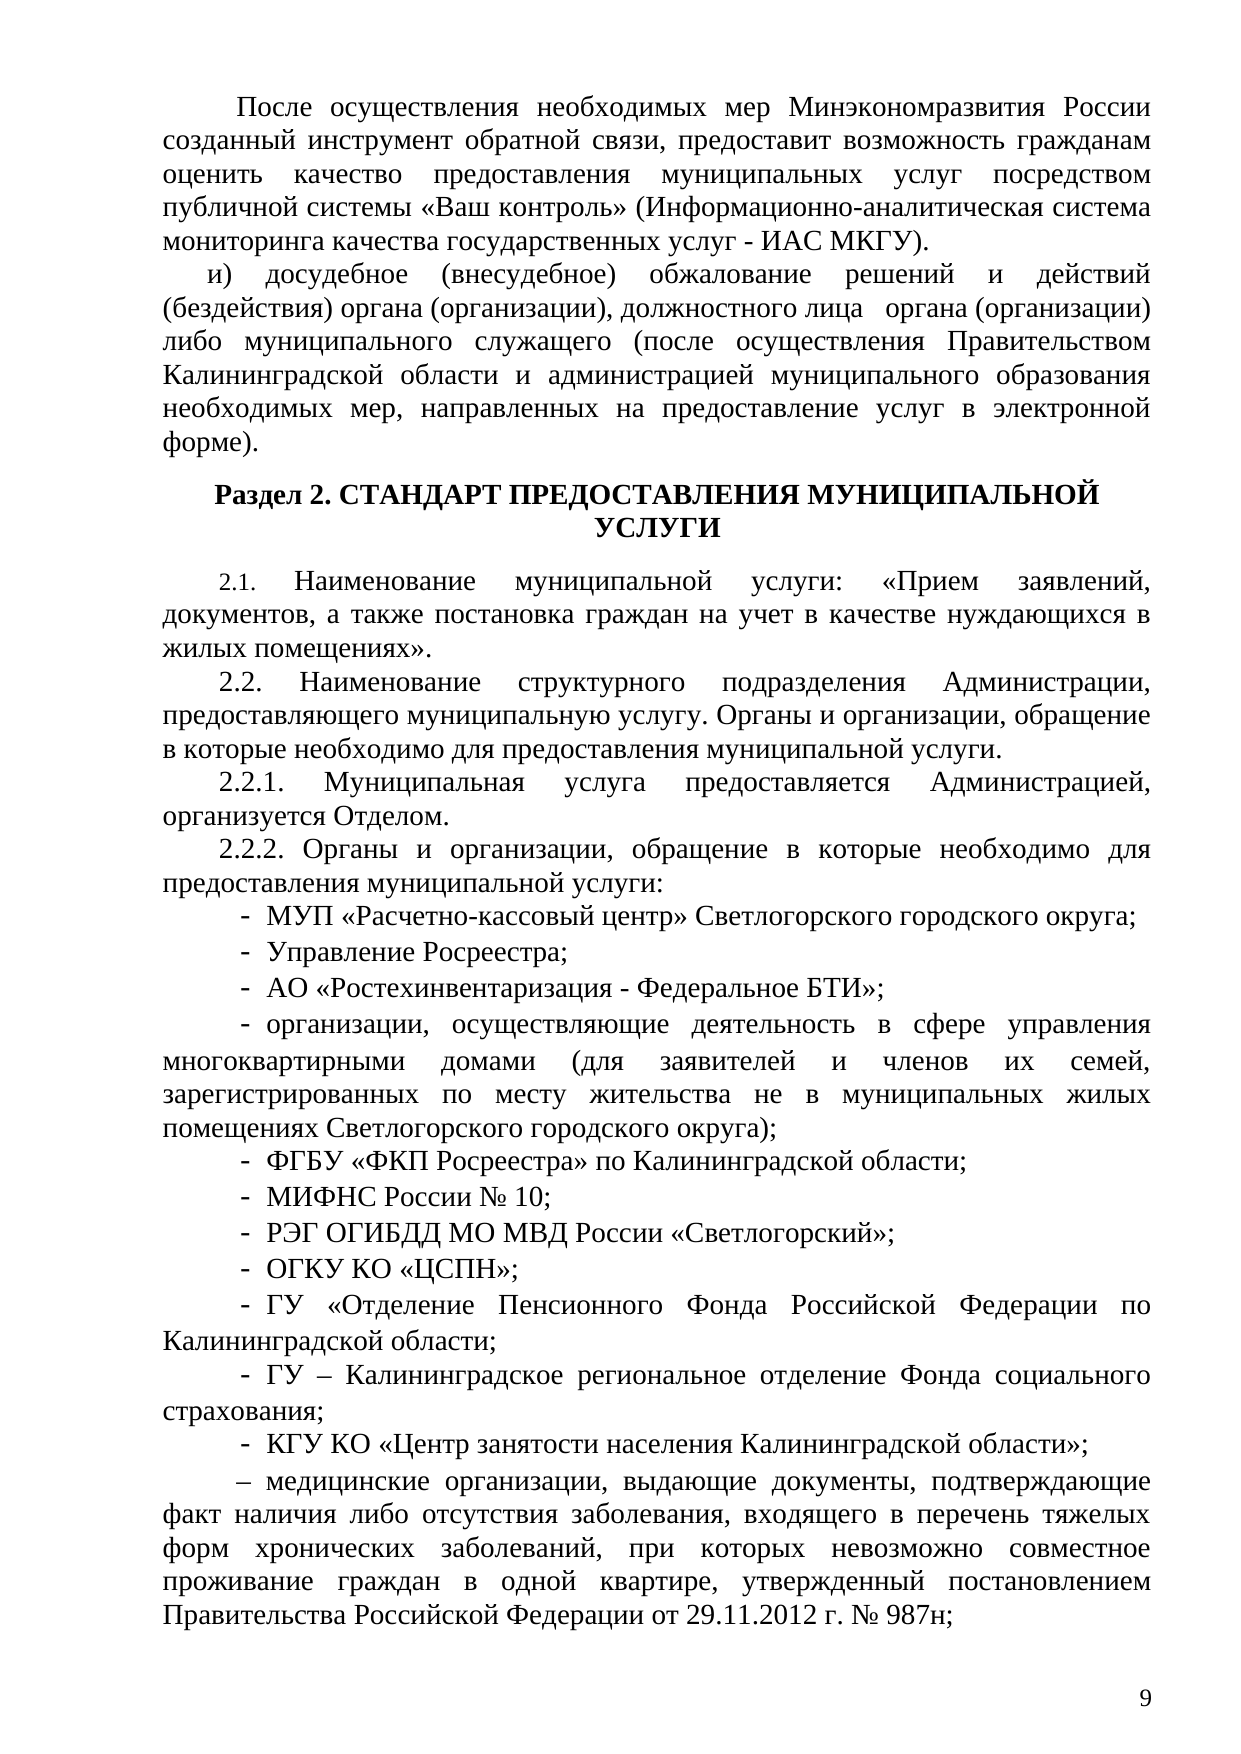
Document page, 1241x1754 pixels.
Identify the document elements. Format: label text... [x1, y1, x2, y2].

list ГУ «Отделение Пенсионного Фонда Российской Федерации по Калининградской области; [162, 1287, 1152, 1357]
list КГУ КО «Центр занятости населения Калининградской области»; [162, 1427, 1152, 1463]
text 2.2.1. Муниципальная услуга предоставляется Администрацией, организуется Отделом. [162, 764, 1152, 831]
text 2.2.2. Органы и организации, обращение в которые необходимо для предоставления муниципальной услуги: [162, 831, 1152, 898]
text Раздел 2. СТАНДАРТ ПРЕДОСТАВЛЕНИЯ МУНИЦИПАЛЬНОЙ УСЛУГИ [162, 477, 1152, 544]
list ГУ – Калининградское региональное отделение Фонда социального страхования; [162, 1357, 1152, 1427]
list организации, осуществляющие деятельность в сфере управления многоквартирными домами (для заявителей и членов их семей, зарегистрированных по месту жительства не в муниципальных жилых помещениях Светлогорского городского округа); [162, 1007, 1152, 1143]
text 2.1. Наименование муниципальной услуги: «Прием заявлений, документов, а также постановка граждан на учет в качестве нуждающихся в жилых помещениях». [162, 563, 1152, 664]
text После осуществления необходимых мер Минэкономразвития России созданный инструмент обратной связи, предоставит возможность гражданам оценить качество предоставления муниципальных услуг посредством публичной системы «Ваш контроль» (Информационно-аналитическая система мониторинга качества государственных услуг - ИАС МКГУ). [162, 89, 1152, 256]
list ОГКУ КО «ЦСПН»; [162, 1251, 1152, 1287]
list ФГБУ «ФКП Росреестра» по Калининградской области; [162, 1143, 1152, 1179]
list АО «Ростехинвентаризация - Федеральное БТИ»; [162, 971, 1152, 1007]
list Управление Росреестра; [162, 934, 1152, 971]
text – медицинские организации, выдающие документы, подтверждающие факт наличия либо отсутствия заболевания, входящего в перечень тяжелых форм хронических заболеваний, при которых невозможно совместное проживание граждан в одной квартире, утвержденный постановлением Правительства Российской Федерации от 29.11.2012 г. № 987н; [162, 1463, 1152, 1630]
list РЭГ ОГИБДД МО МВД России «Светлогорский»; [162, 1215, 1152, 1251]
list МУП «Расчетно-кассовый центр» Светлогорского городского округа; [162, 898, 1152, 934]
text 2.2. Наименование структурного подразделения Администрации, предоставляющего муниципальную услугу. Органы и организации, обращение в которые необходимо для предоставления муниципальной услуги. [162, 664, 1152, 764]
list МИФНС России № 10; [162, 1179, 1152, 1215]
text и) досудебное (внесудебное) обжалование решений и действий (бездействия) органа (организации), должностного лица органа (организации) либо муниципального служащего (после осуществления Правительством Калининградской области и администрацией муниципального образования необходимых мер, направленных на предоставление услуг в электронной форме). [162, 256, 1152, 458]
